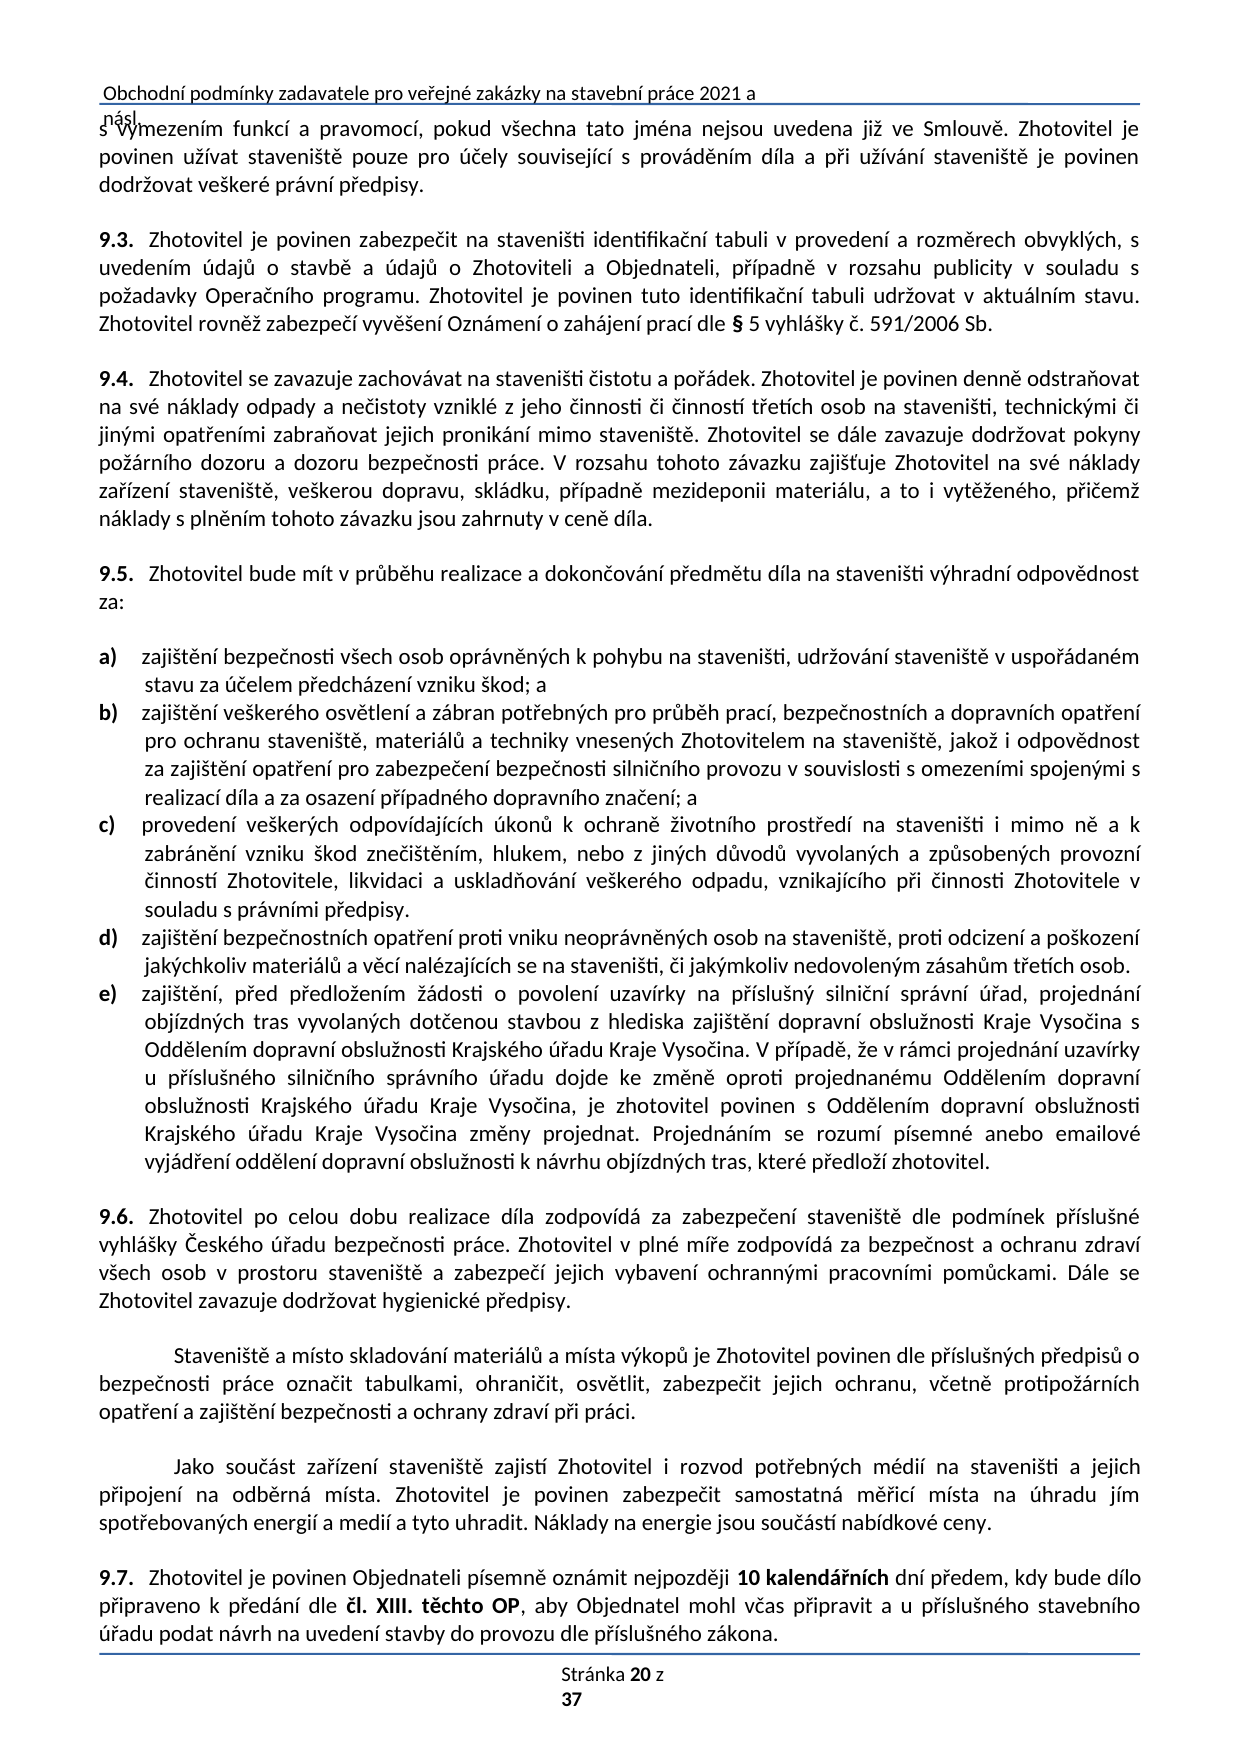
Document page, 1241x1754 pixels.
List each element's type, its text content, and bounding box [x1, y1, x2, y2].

list zajištění bezpečnosti všech osob oprávněných k pohybu na staveništi, udržování staveniště v uspořádaném stavu za účelem předcházení vzniku škod; a [98, 642, 1142, 698]
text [98, 114, 1142, 198]
list provedení veškerých odpovídajících úkonů k ochraně životního prostředí na staveništi i mimo ně a k zabránění vzniku škod znečištěním, hlukem, nebo z jiných důvodů vyvolaných a způsobených provozní činností Zhotovitele, likvidaci a uskladňování veškerého odpadu, vznikajícího při činnosti Zhotovitele v souladu s právními předpisy. [98, 811, 1142, 923]
list zajištění, před předložením žádosti o povolení uzavírky na příslušný silniční správní úřad, projednání objízdných tras vyvolaných dotčenou stavbou z hlediska zajištění dopravní obslužnosti Kraje Vysočina s Oddělením dopravní obslužnosti Krajského úřadu Kraje Vysočina. V případě, že v rámci projednání uzavírky u příslušného silničního správního úřadu dojde ke změně oproti projednanému Oddělením dopravní obslužnosti Krajského úřadu Kraje Vysočina, je zhotovitel povinen s Oddělením dopravní obslužnosti Krajského úřadu Kraje Vysočina změny projednat. Projednáním se rozumí písemné anebo emailové vyjádření oddělení dopravní obslužnosti k návrhu objízdných tras, které předloží zhotovitel. [98, 979, 1142, 1175]
list Zhotovitel bude mít v průběhu realizace a dokončování předmětu díla na staveništi výhradní odpovědnost za: [98, 559, 1142, 615]
list zajištění bezpečnostních opatření proti vniku neoprávněných osob na staveniště, proti odcizení a poškození jakýchkoliv materiálů a věcí nalézajících se na staveništi, či jakýmkoliv nedovoleným zásahům třetích osob. [98, 923, 1142, 979]
text Jako součást zařízení staveniště zajistí Zhotovitel i rozvod potřebných médií na staveništi a jejich připojení na odběrná místa. Zhotovitel je povinen zabezpečit samostatná měřicí místa na úhradu jím spotřebovaných energií a medií a tyto uhradit. Náklady na energie jsou součástí nabídkové ceny. [98, 1452, 1142, 1536]
list Zhotovitel je povinen zabezpečit na staveništi identifikační tabuli v provedení a rozměrech obvyklých, s uvedením údajů o stavbě a údajů o Zhotoviteli a Objednateli, případně v rozsahu publicity v souladu s požadavky Operačního programu. Zhotovitel je povinen tuto identifikační tabuli udržovat v aktuálním stavu. Zhotovitel rovněž zabezpečí vyvěšení Oznámení o zahájení prací dle § 5 vyhlášky č. 591/2006 Sb. [98, 225, 1142, 337]
list zajištění veškerého osvětlení a zábran potřebných pro průběh prací, bezpečnostních a dopravních opatření pro ochranu staveniště, materiálů a techniky vnesených Zhotovitelem na staveniště, jakož i odpovědnost za zajištění opatření pro zabezpečení bezpečnosti silničního provozu v souvislosti s omezeními spojenými s realizací díla a za osazení případného dopravního značení; a [98, 698, 1142, 811]
list Zhotovitel se zavazuje zachovávat na staveništi čistotu a pořádek. Zhotovitel je povinen denně odstraňovat na své náklady odpady a nečistoty vzniklé z jeho činnosti či činností třetích osob na staveništi, technickými či jinými opatřeními zabraňovat jejich pronikání mimo staveniště. Zhotovitel se dále zavazuje dodržovat pokyny požárního dozoru a dozoru bezpečnosti práce. V rozsahu tohoto závazku zajišťuje Zhotovitel na své náklady zařízení staveniště, veškerou dopravu, skládku, případně mezideponii materiálu, a to i vytěženého, přičemž náklady s plněním tohoto závazku jsou zahrnuty v ceně díla. [98, 364, 1142, 532]
list Zhotovitel je povinen Objednateli písemně oznámit nejpozději 10 kalendářních dní předem, kdy bude dílo připraveno k předání dle čl. XIII. těchto OP, aby Objednatel mohl včas připravit a u příslušného stavebního úřadu podat návrh na uvedení stavby do provozu dle příslušného zákona. [98, 1563, 1142, 1647]
list Zhotovitel po celou dobu realizace díla zodpovídá za zabezpečení staveniště dle podmínek příslušné vyhlášky Českého úřadu bezpečnosti práce. Zhotovitel v plné míře zodpovídá za bezpečnost a ochranu zdraví všech osob v prostoru staveniště a zabezpečí jejich vybavení ochrannými pracovními pomůckami. Dále se Zhotovitel zavazuje dodržovat hygienické předpisy. [98, 1202, 1142, 1314]
text Staveniště a místo skladování materiálů a místa výkopů je Zhotovitel povinen dle příslušných předpisů o bezpečnosti práce označit tabulkami, ohraničit, osvětlit, zabezpečit jejich ochranu, včetně protipožárních opatření a zajištění bezpečnosti a ochrany zdraví při práci. [98, 1341, 1142, 1425]
